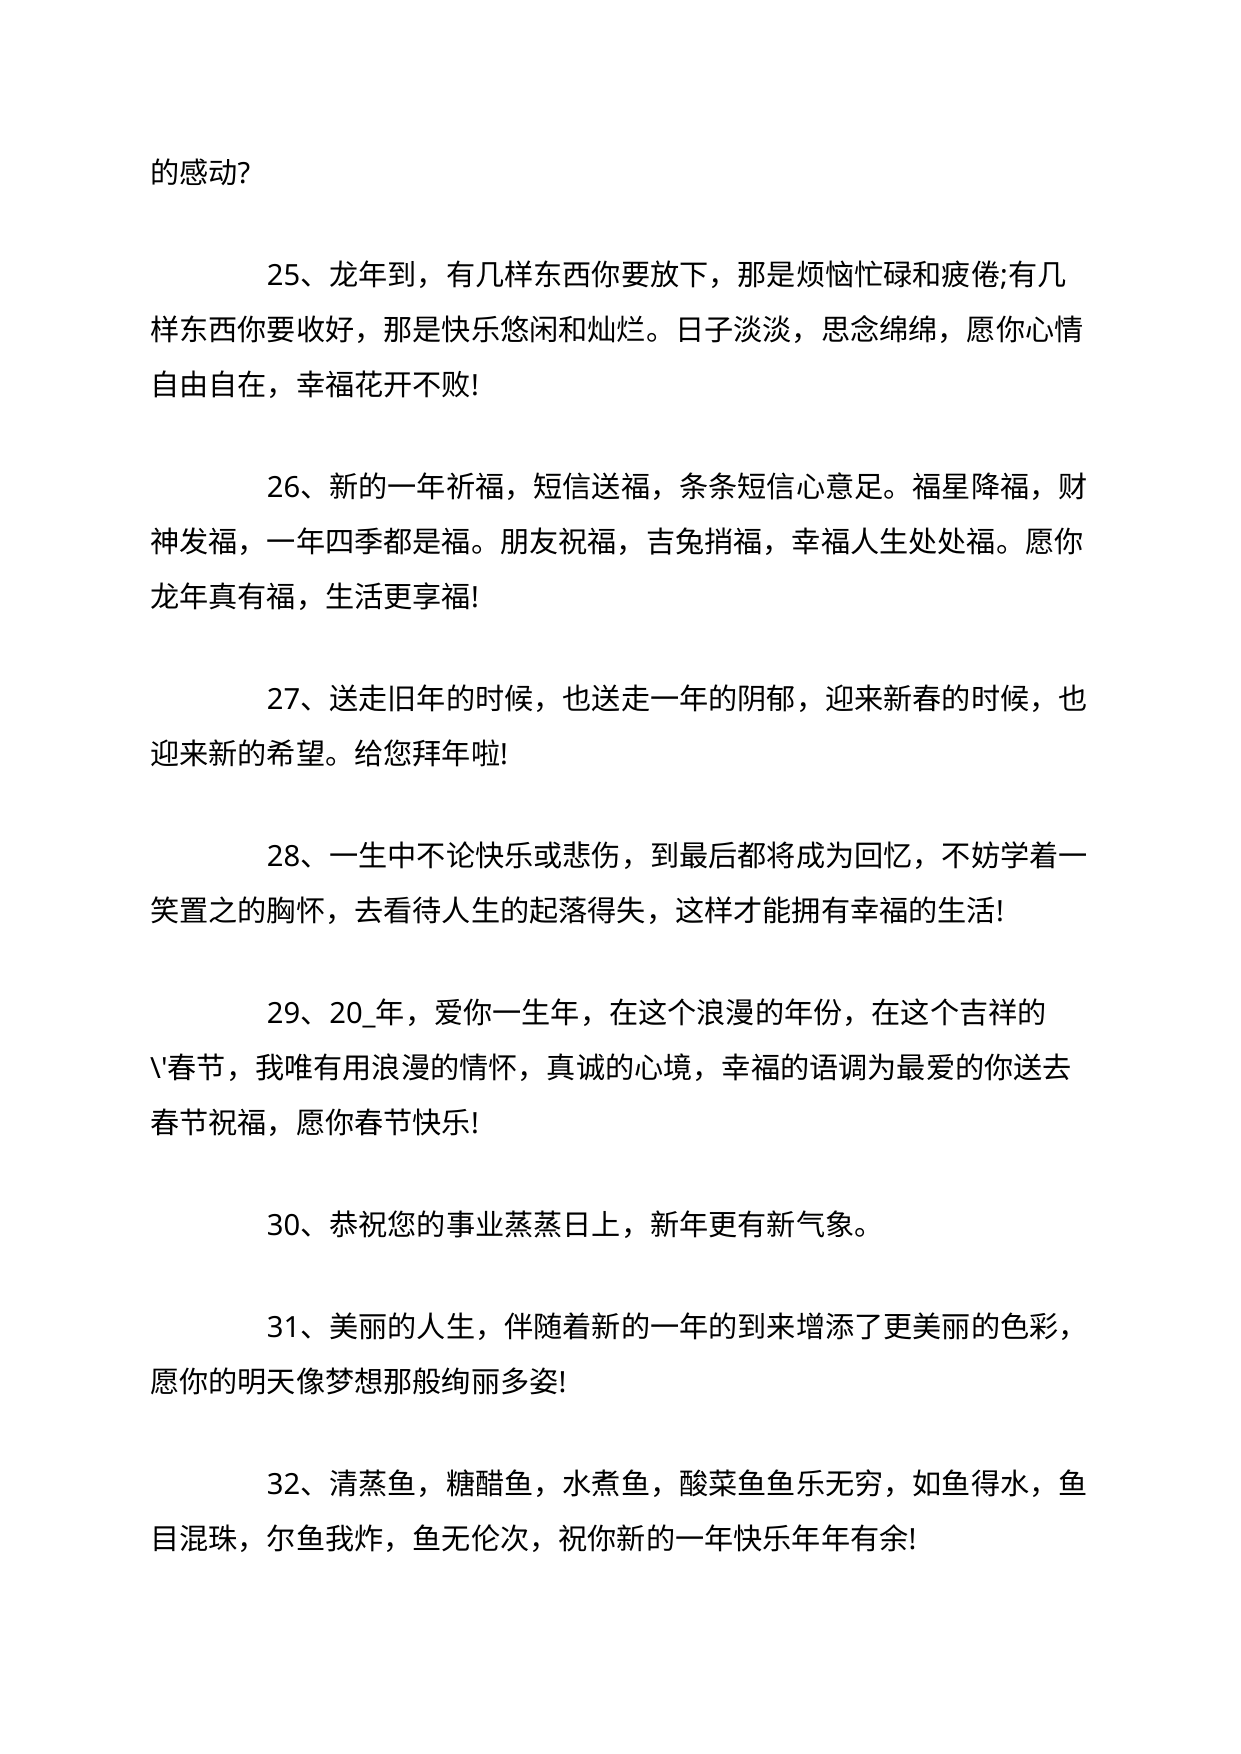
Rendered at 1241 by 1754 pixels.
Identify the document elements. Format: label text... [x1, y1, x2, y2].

text 27、送走旧年的时候，也送走一年的阴郁，迎来新春的时候，也迎来新的希望。给您拜年啦! [150, 676, 1090, 773]
text 30、恭祝您的事业蒸蒸日上，新年更有新气象。 [150, 1202, 1090, 1244]
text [150, 150, 1090, 192]
text 31、美丽的人生，伴随着新的一年的到来增添了更美丽的色彩，愿你的明天像梦想那般绚丽多姿! [150, 1304, 1090, 1401]
text 25、龙年到，有几样东西你要放下，那是烦恼忙碌和疲倦;有几样东西你要收好，那是快乐悠闲和灿烂。日子淡淡，思念绵绵，愿你心情自由自在，幸福花开不败! [150, 252, 1090, 404]
text 29、20_年，爱你一生年，在这个浪漫的年份，在这个吉祥的\'春节，我唯有用浪漫的情怀，真诚的心境，幸福的语调为最爱的你送去春节祝福，愿你春节快乐! [150, 990, 1090, 1142]
text 28、一生中不论快乐或悲伤，到最后都将成为回忆，不妨学着一笑置之的胸怀，去看待人生的起落得失，这样才能拥有幸福的生活! [150, 833, 1090, 930]
text 32、清蒸鱼，糖醋鱼，水煮鱼，酸菜鱼鱼乐无穷，如鱼得水，鱼目混珠，尔鱼我炸，鱼无伦次，祝你新的一年快乐年年有余! [150, 1461, 1090, 1558]
text 26、新的一年祈福，短信送福，条条短信心意足。福星降福，财神发福，一年四季都是福。朋友祝福，吉兔捎福，幸福人生处处福。愿你龙年真有福，生活更享福! [150, 464, 1090, 616]
